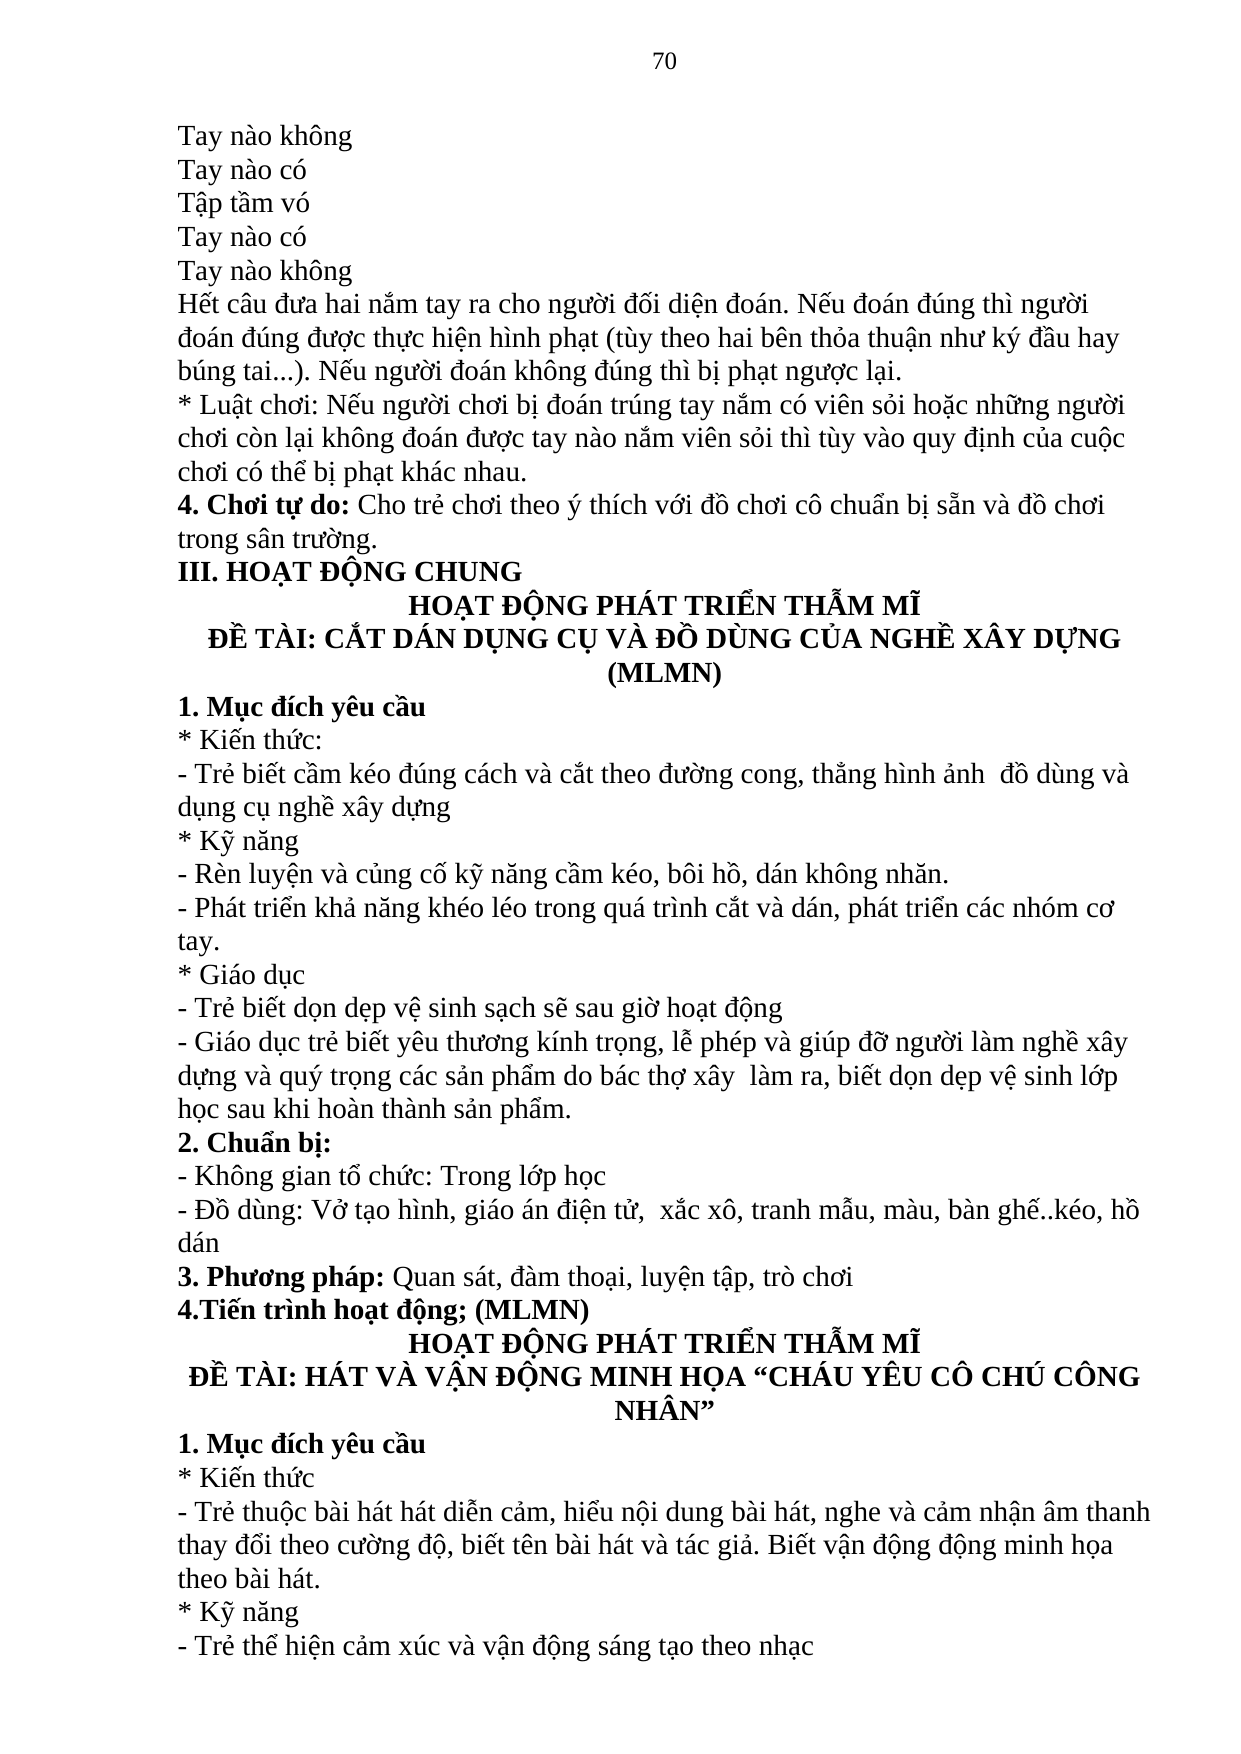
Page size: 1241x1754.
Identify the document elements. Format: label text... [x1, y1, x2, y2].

text - Trẻ biết cầm kéo đúng cách và cắt theo đường cong, thẳng hình ảnh đồ dùng và dụng cụ nghề xây dựng [177, 756, 1152, 823]
text * Kỹ năng [177, 1594, 1152, 1628]
text * Kỹ năng [177, 823, 1152, 856]
text Tay nào không [177, 118, 1152, 152]
text * Kiến thức: [177, 722, 1152, 756]
text III. HOẠT ĐỘNG CHUNG [177, 554, 1152, 588]
text 3. Phương pháp: Quan sát, đàm thoại, luyện tập, trò chơi [177, 1259, 1152, 1292]
text - Không gian tổ chức: Trong lớp học [177, 1158, 1152, 1192]
text Tay nào không [177, 253, 1152, 286]
text Hết câu đưa hai nắm tay ra cho người đối diện đoán. Nếu đoán đúng thì người đoán đúng được thực hiện hình phạt (tùy theo hai bên thỏa thuận như ký đầu hay búng tai...). Nếu người đoán không đúng thì bị phạt ngược lại. [177, 286, 1152, 387]
text - Trẻ thể hiện cảm xúc và vận động sáng tạo theo nhạc [177, 1628, 1152, 1661]
text HOẠT ĐỘNG PHÁT TRIỂN THẪM MĨ [177, 1326, 1152, 1359]
text ĐỀ TÀI: HÁT VÀ VẬN ĐỘNG MINH HỌA “CHÁU YÊU CÔ CHÚ CÔNG NHÂN” [177, 1359, 1152, 1427]
text * Kiến thức [177, 1460, 1152, 1494]
text Tay nào có [177, 152, 1152, 186]
text - Trẻ thuộc bài hát hát diễn cảm, hiểu nội dung bài hát, nghe và cảm nhận âm thanh thay đổi theo cường độ, biết tên bài hát và tác giả. Biết vận động động minh họa theo bài hát. [177, 1494, 1152, 1594]
text HOẠT ĐỘNG PHÁT TRIỂN THẪM MĨ [177, 588, 1152, 622]
text Tay nào có [177, 219, 1152, 253]
text 2. Chuẩn bị: [177, 1125, 1152, 1158]
text - Rèn luyện và củng cố kỹ năng cầm kéo, bôi hồ, dán không nhăn. [177, 856, 1152, 890]
text ĐỀ TÀI: CẮT DÁN DỤNG CỤ VÀ ĐỒ DÙNG CỦA NGHỀ XÂY DỰNG (MLMN) [177, 622, 1152, 689]
text 1. Mục đích yêu cầu [177, 689, 1152, 722]
text 1. Mục đích yêu cầu [177, 1427, 1152, 1460]
text 4.Tiến trình hoạt động; (MLMN) [177, 1292, 1152, 1326]
text * Luật chơi: Nếu người chơi bị đoán trúng tay nắm có viên sỏi hoặc những người chơi còn lại không đoán được tay nào nắm viên sỏi thì tùy vào quy định của cuộc chơi có thể bị phạt khác nhau. [177, 387, 1152, 487]
text - Trẻ biết dọn dẹp vệ sinh sạch sẽ sau giờ hoạt động [177, 991, 1152, 1024]
text - Đồ dùng: Vở tạo hình, giáo án điện tử, xắc xô, tranh mẫu, màu, bàn ghế..kéo, hồ dán [177, 1192, 1152, 1259]
text 4. Chơi tự do: Cho trẻ chơi theo ý thích với đồ chơi cô chuẩn bị sẵn và đồ chơi trong sân trường. [177, 487, 1152, 554]
text * Giáo dục [177, 957, 1152, 991]
text Tập tầm vó [177, 186, 1152, 219]
text - Phát triển khả năng khéo léo trong quá trình cắt và dán, phát triển các nhóm cơ tay. [177, 890, 1152, 957]
text - Giáo dục trẻ biết yêu thương kính trọng, lễ phép và giúp đỡ người làm nghề xây dựng và quý trọng các sản phẩm do bác thợ xây làm ra, biết dọn dẹp vệ sinh lớp học sau khi hoàn thành sản phẩm. [177, 1024, 1152, 1125]
